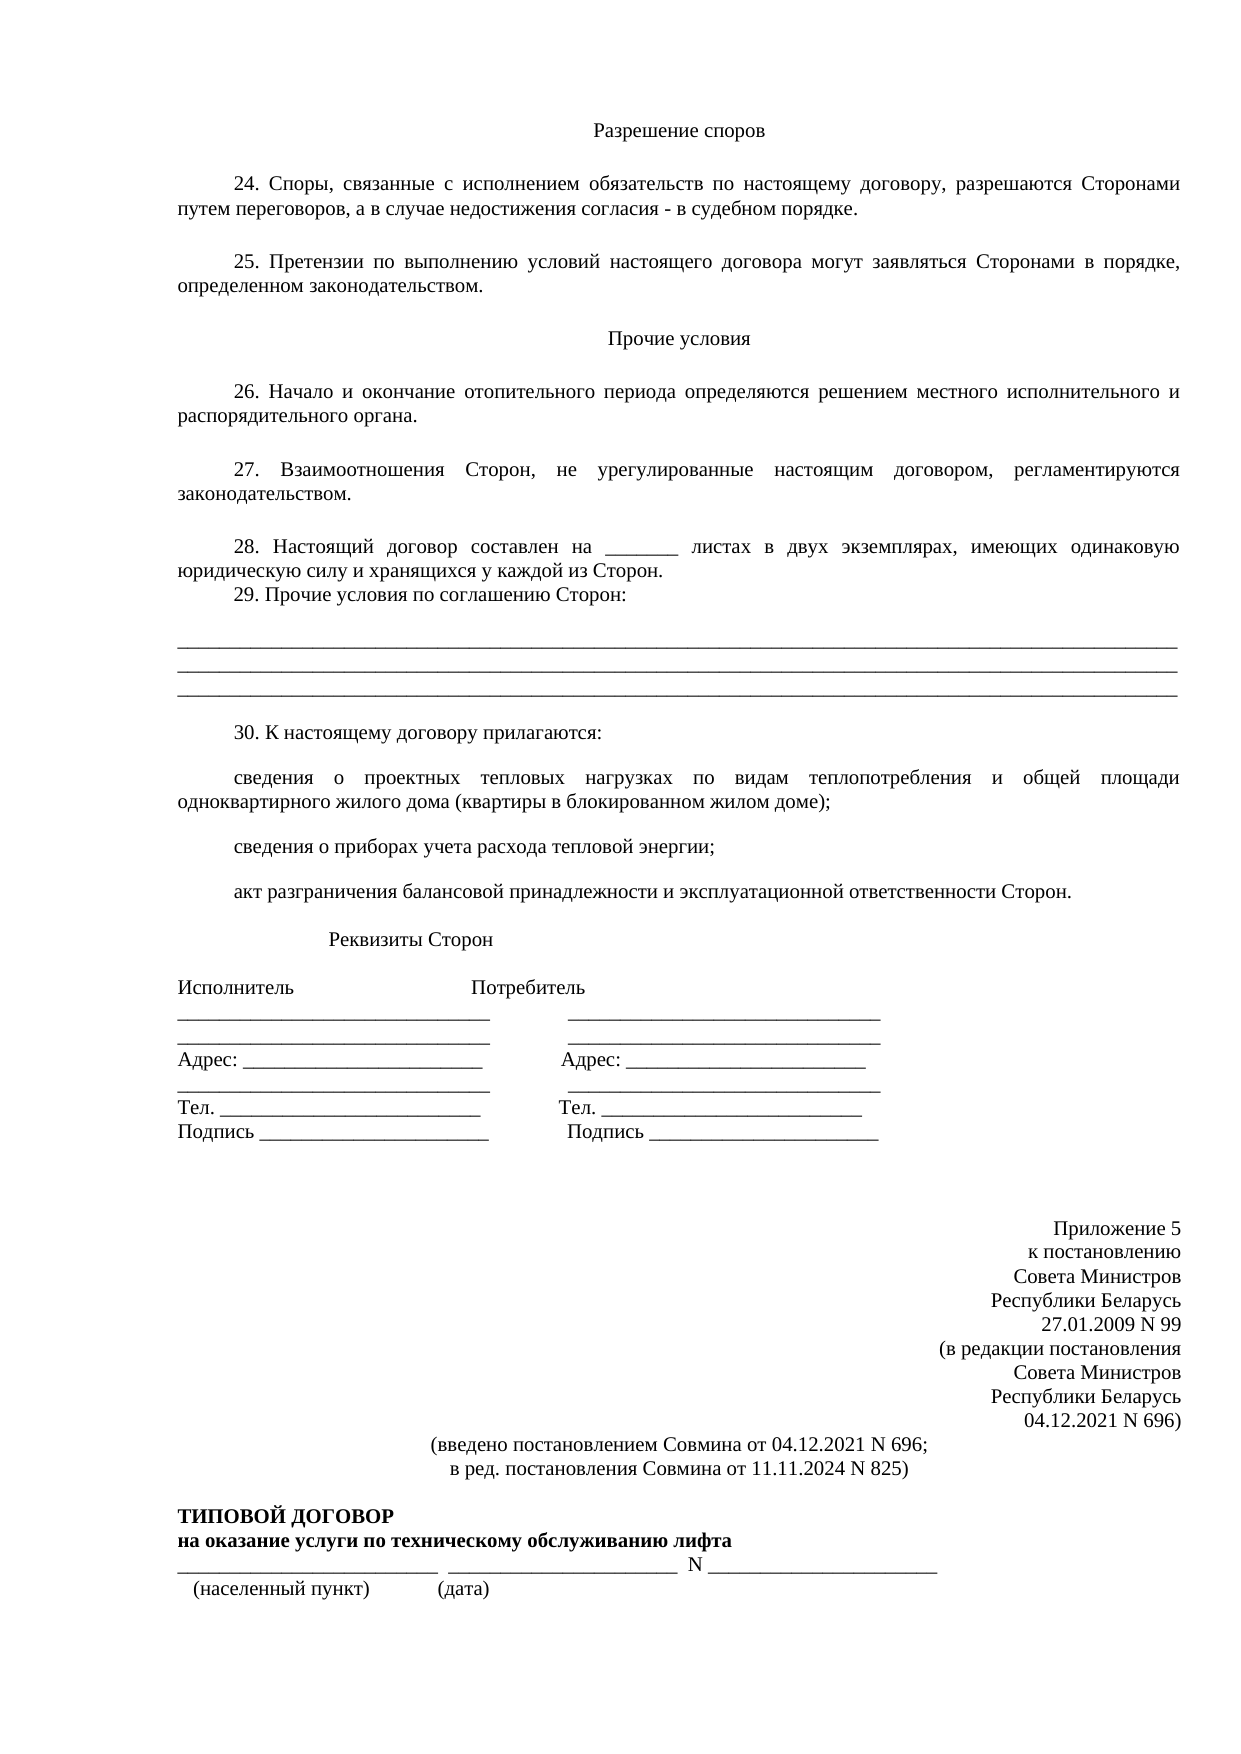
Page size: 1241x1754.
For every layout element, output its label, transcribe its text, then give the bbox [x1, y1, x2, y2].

text 27.01.2009 N 99 [177, 1312, 1181, 1336]
text 26. Начало и окончание отопительного периода определяются решением местного исполнительного и распорядительного органа. [177, 379, 1181, 427]
text Подпись ______________________ Подпись ______________________ [177, 1119, 1181, 1143]
text 29. Прочие условия по соглашению Сторон: [177, 582, 1181, 606]
text (населенный пункт) (дата) [177, 1576, 1181, 1600]
text акт разграничения балансовой принадлежности и эксплуатационной ответственности Сторон. [177, 878, 1181, 903]
text 30. К настоящему договору прилагаются: [177, 720, 1181, 744]
text Исполнитель Потребитель [177, 975, 1181, 999]
text Реквизиты Сторон [177, 927, 1181, 951]
text сведения о проектных тепловых нагрузках по видам теплопотребления и общей площади одноквартирного жилого дома (квартиры в блокированном жилом доме); [177, 765, 1181, 813]
text 27. Взаимоотношения Сторон, не урегулированные настоящим договором, регламентируются законодательством. [177, 456, 1181, 504]
text в ред. постановления Совмина от 11.11.2024 N 825) [177, 1456, 1181, 1480]
text 04.12.2021 N 696) [177, 1408, 1181, 1432]
text ______________________________ ______________________________ [177, 1071, 1181, 1095]
text (в редакции постановления [177, 1336, 1181, 1360]
text на оказание услуги по техническому обслуживанию лифта [177, 1528, 1181, 1552]
text Тел. _________________________ Тел. _________________________ [177, 1095, 1181, 1119]
text Приложение 5 [177, 1215, 1181, 1239]
text ________________________________________________________________________________________________________________________________________________________________________________________________________________________________________________________________________________________________ [177, 627, 1181, 699]
text 24. Споры, связанные с исполнением обязательств по настоящему договору, разрешаются Сторонами путем переговоров, а в случае недостижения согласия - в судебном порядке. [177, 171, 1181, 219]
text 28. Настоящий договор составлен на _______ листах в двух экземплярах, имеющих одинаковую юридическую силу и хранящихся у каждой из Сторон. [177, 534, 1181, 582]
text Адрес: _______________________ Адрес: _______________________ [177, 1047, 1181, 1071]
text ТИПОВОЙ ДОГОВОР [177, 1504, 1181, 1528]
text Республики Беларусь [177, 1384, 1181, 1408]
text _________________________ ______________________ N ______________________ [177, 1552, 1181, 1576]
text к постановлению [177, 1239, 1181, 1263]
text Совета Министров [177, 1360, 1181, 1384]
text 25. Претензии по выполнению условий настоящего договора могут заявляться Сторонами в порядке, определенном законодательством. [177, 249, 1181, 297]
text Прочие условия [177, 326, 1181, 350]
text Разрешение споров [177, 118, 1181, 142]
text (введено постановлением Совмина от 04.12.2021 N 696; [177, 1432, 1181, 1456]
text сведения о приборах учета расхода тепловой энергии; [177, 834, 1181, 858]
text ______________________________ ______________________________ [177, 999, 1181, 1023]
text Совета Министров [177, 1263, 1181, 1288]
text ______________________________ ______________________________ [177, 1023, 1181, 1047]
text Республики Беларусь [177, 1288, 1181, 1312]
